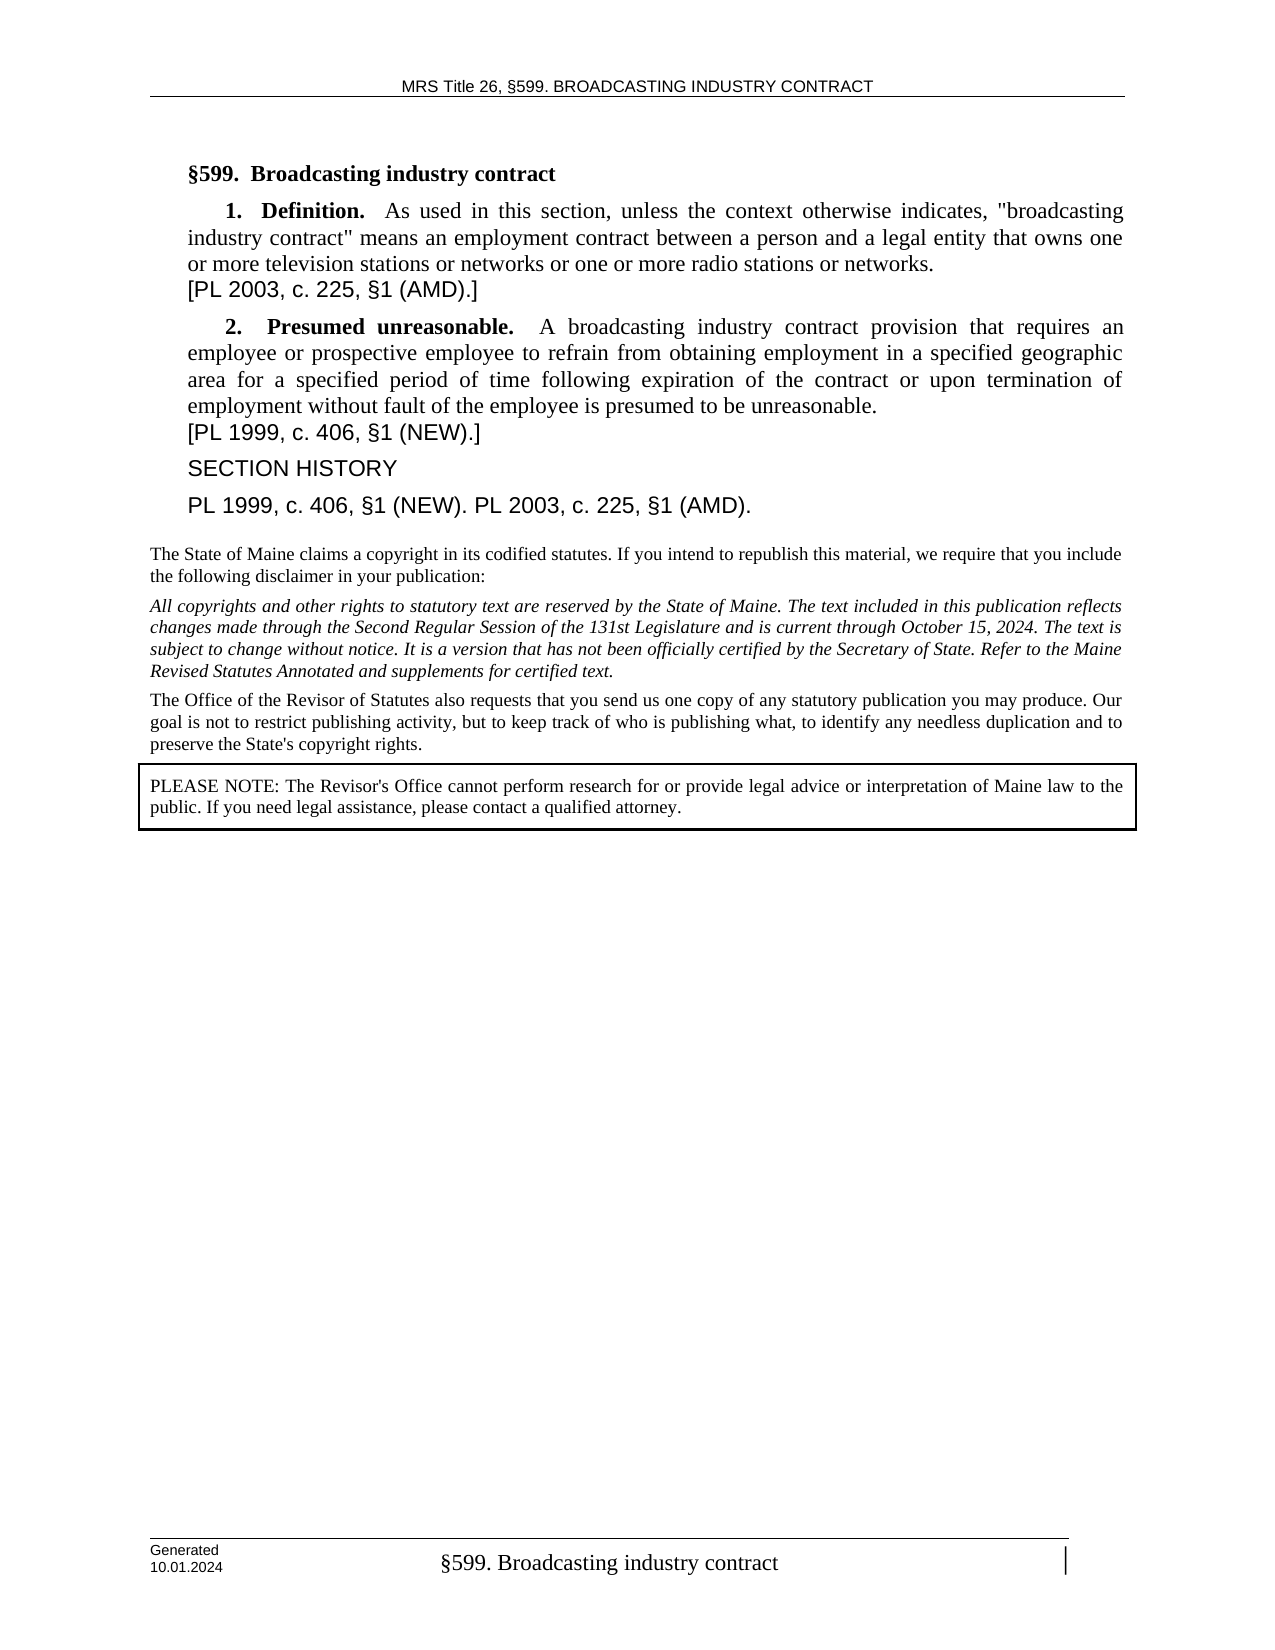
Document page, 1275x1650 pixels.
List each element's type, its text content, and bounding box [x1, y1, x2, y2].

text [PL 2003, c. 225, §1 (AMD).] [187, 276, 1125, 303]
text The State of Maine claims a copyright in its codified statutes. If you intend to republish this material, we require that you include the following disclaimer in your publication: [150, 543, 1125, 586]
text All copyrights and other rights to statutory text are reserved by the State of Maine. The text included in this publication reflects changes made through the Second Regular Session of the 131st Legislature and is current through October 15, 2024 . The text is subject to change without notice. It is a version that has not been officially certified by the Secretary of State. Refer to the Maine Revised Statutes Annotated and supplements for certified text. [150, 595, 1125, 681]
text [PL 1999, c. 406, §1 (NEW).] [187, 418, 1125, 445]
text 2. Presumed unreasonable. A broadcasting industry contract provision that requires an employee or prospective employee to refrain from obtaining employment in a specified geographic area for a specified period of time following expiration of the contract or upon termination of employment without fault of the employee is presumed to be unreasonable. [187, 313, 1125, 418]
text SECTION HISTORY [187, 455, 1125, 482]
text 1. Definition. As used in this section, unless the context otherwise indicates, "broadcasting industry contract" means an employment contract between a person and a legal entity that owns one or more television stations or networks or one or more radio stations or networks. [187, 197, 1125, 276]
text The Office of the Revisor of Statutes also requests that you send us one copy of any statutory publication you may produce. Our goal is not to restrict publishing activity, but to keep track of who is publishing what, to identify any needless duplication and to preserve the State's copyright rights. [150, 689, 1125, 754]
text PLEASE NOTE: The Revisor's Office cannot perform research for or provide legal advice or interpretation of Maine law to the public. If you need legal assistance, please contact a qualified attorney. [140, 765, 1135, 828]
text §599. Broadcasting industry contract [187, 160, 1125, 187]
text PL 1999, c. 406, §1 (NEW). PL 2003, c. 225, §1 (AMD). [187, 492, 1125, 518]
